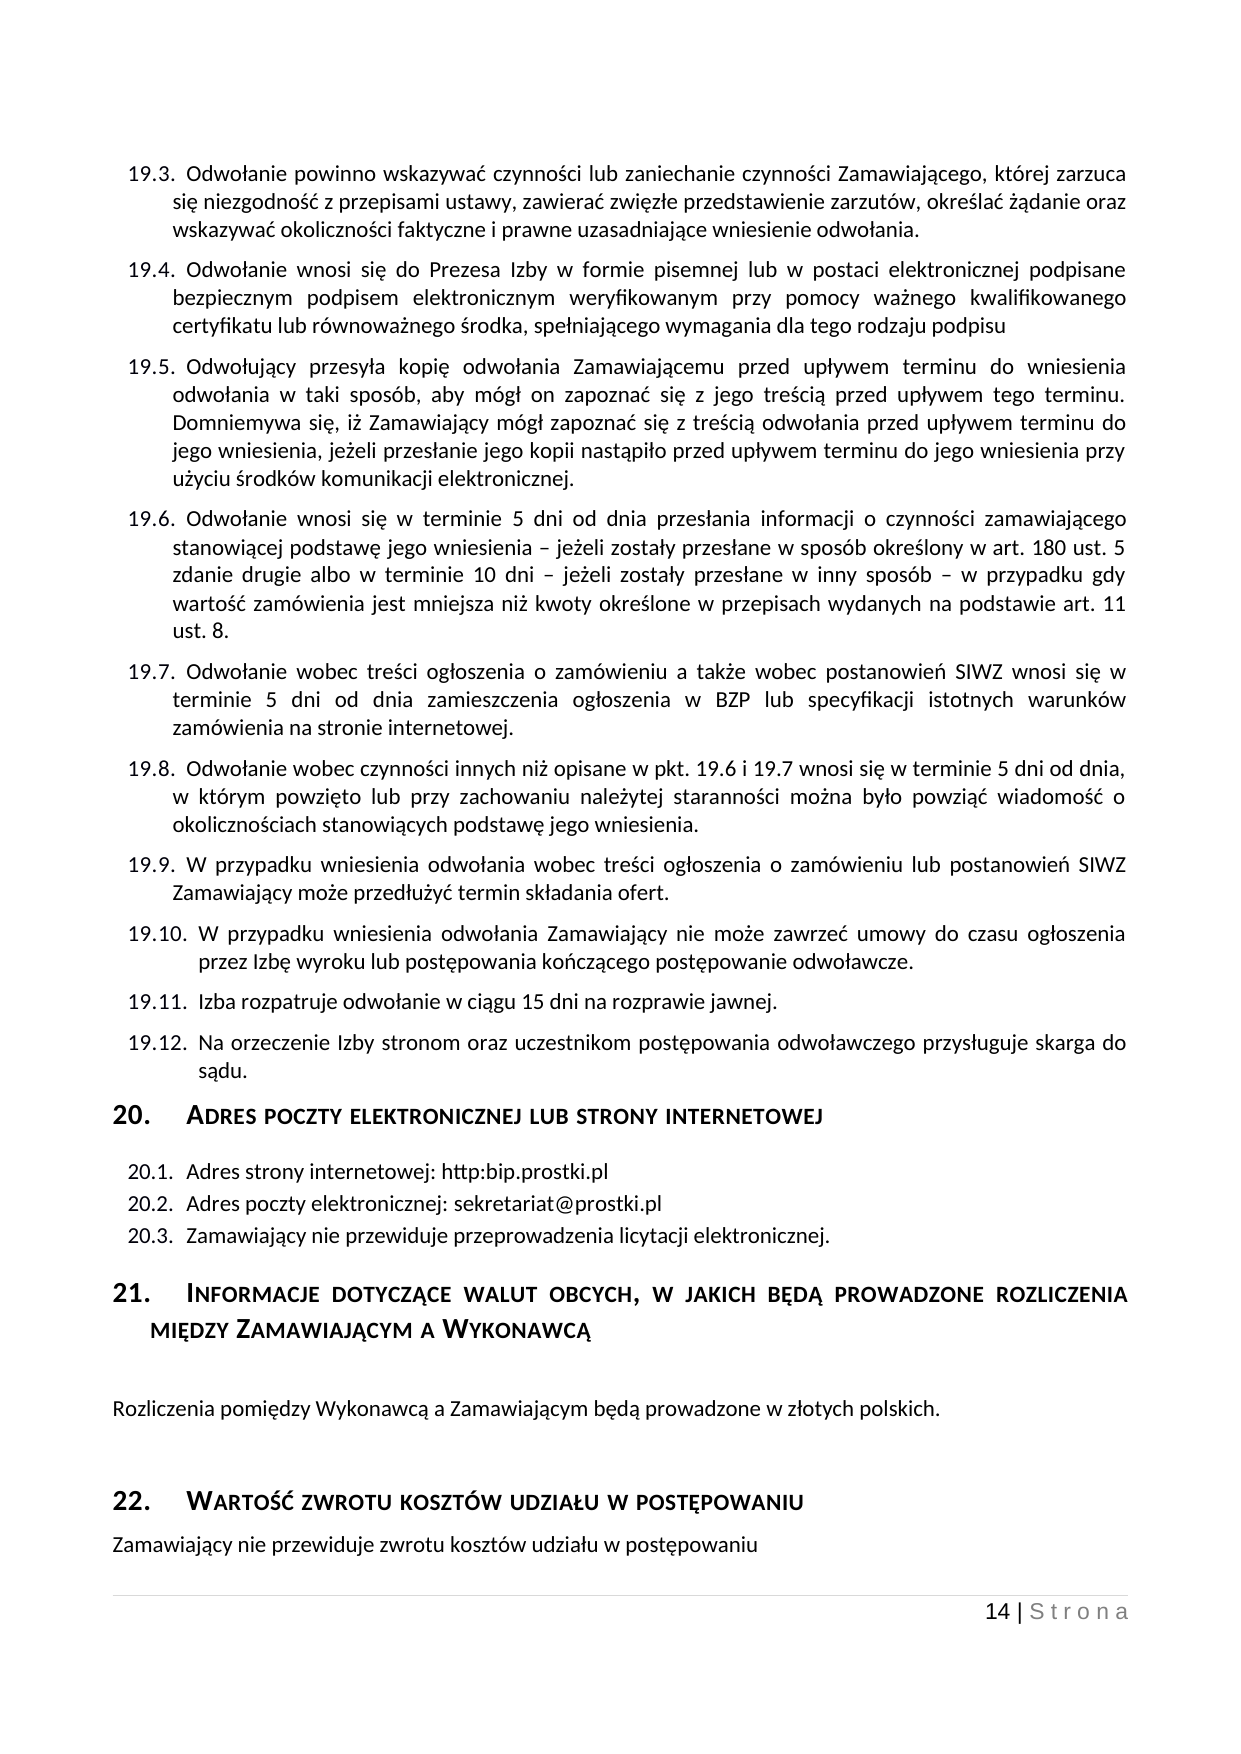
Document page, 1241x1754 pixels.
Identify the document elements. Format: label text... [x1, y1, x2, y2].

list Izba rozpatruje odwołanie w ciągu 15 dni na rozprawie jawnej. [127, 987, 1128, 1015]
list Na orzeczenie Izby stronom oraz uczestnikom postępowania odwoławczego przysługuje skarga do sądu. [127, 1028, 1128, 1084]
list Adres poczty elektronicznej lub strony internetowej [112, 1096, 1128, 1132]
list W przypadku wniesienia odwołania wobec treści ogłoszenia o zamówieniu lub postanowień SIWZ Zamawiający może przedłużyć termin składania ofert. [127, 850, 1128, 906]
list Odwołanie wnosi się w terminie 5 dni od dnia przesłania informacji o czynności zamawiającego stanowiącej podstawę jego wniesienia – jeżeli zostały przesłane w sposób określony w art. 180 ust. 5 zdanie drugie albo w terminie 10 dni – jeżeli zostały przesłane w inny sposób – w przypadku gdy wartość zamówienia jest mniejsza niż kwoty określone w przepisach wydanych na podstawie art. 11 ust. 8. [127, 504, 1128, 645]
list W przypadku wniesienia odwołania Zamawiający nie może zawrzeć umowy do czasu ogłoszenia przez Izbę wyroku lub postępowania kończącego postępowanie odwoławcze. [127, 919, 1128, 975]
list Odwołanie powinno wskazywać czynności lub zaniechanie czynności Zamawiającego, której zarzuca się niezgodność z przepisami ustawy, zawierać zwięzłe przedstawienie zarzutów, określać żądanie oraz wskazywać okoliczności faktyczne i prawne uzasadniające wniesienie odwołania. [127, 159, 1128, 243]
list Odwołanie wnosi się do Prezesa Izby w formie pisemnej lub w postaci elektronicznej podpisane bezpiecznym podpisem elektronicznym weryfikowanym przy pomocy ważnego kwalifikowanego certyfikatu lub równoważnego środka, spełniającego wymagania dla tego rodzaju podpisu [127, 255, 1128, 339]
list Informacje dotyczące walut obcych, w jakich będą prowadzone rozliczenia między Zamawiającym a Wykonawcą [112, 1274, 1128, 1346]
text Zamawiający nie przewiduje zwrotu kosztów udziału w postępowaniu [112, 1531, 1128, 1559]
list Adres poczty elektronicznej: sekretariat@prostki.pl [127, 1189, 1128, 1217]
list Zamawiający nie przewiduje przeprowadzenia licytacji elektronicznej. [127, 1221, 1128, 1249]
list Odwołujący przesyła kopię odwołania Zamawiającemu przed upływem terminu do wniesienia odwołania w taki sposób, aby mógł on zapoznać się z jego treścią przed upływem tego terminu. Domniemywa się, iż Zamawiający mógł zapoznać się z treścią odwołania przed upływem terminu do jego wniesienia, jeżeli przesłanie jego kopii nastąpiło przed upływem terminu do jego wniesienia przy użyciu środków komunikacji elektronicznej. [127, 352, 1128, 492]
text Rozliczenia pomiędzy Wykonawcą a Zamawiającym będą prowadzone w złotych polskich. [112, 1394, 1128, 1422]
list Odwołanie wobec czynności innych niż opisane w pkt. 19.6 i 19.7 wnosi się w terminie 5 dni od dnia, w którym powzięto lub przy zachowaniu należytej staranności można było powziąć wiadomość o okolicznościach stanowiących podstawę jego wniesienia. [127, 754, 1128, 838]
list Wartość zwrotu kosztów udziału w postępowaniu [112, 1482, 1128, 1518]
list Adres strony internetowej: http:bip.prostki.pl [127, 1157, 1128, 1185]
list Odwołanie wobec treści ogłoszenia o zamówieniu a także wobec postanowień SIWZ wnosi się w terminie 5 dni od dnia zamieszczenia ogłoszenia w BZP lub specyfikacji istotnych warunków zamówienia na stronie internetowej. [127, 657, 1128, 741]
